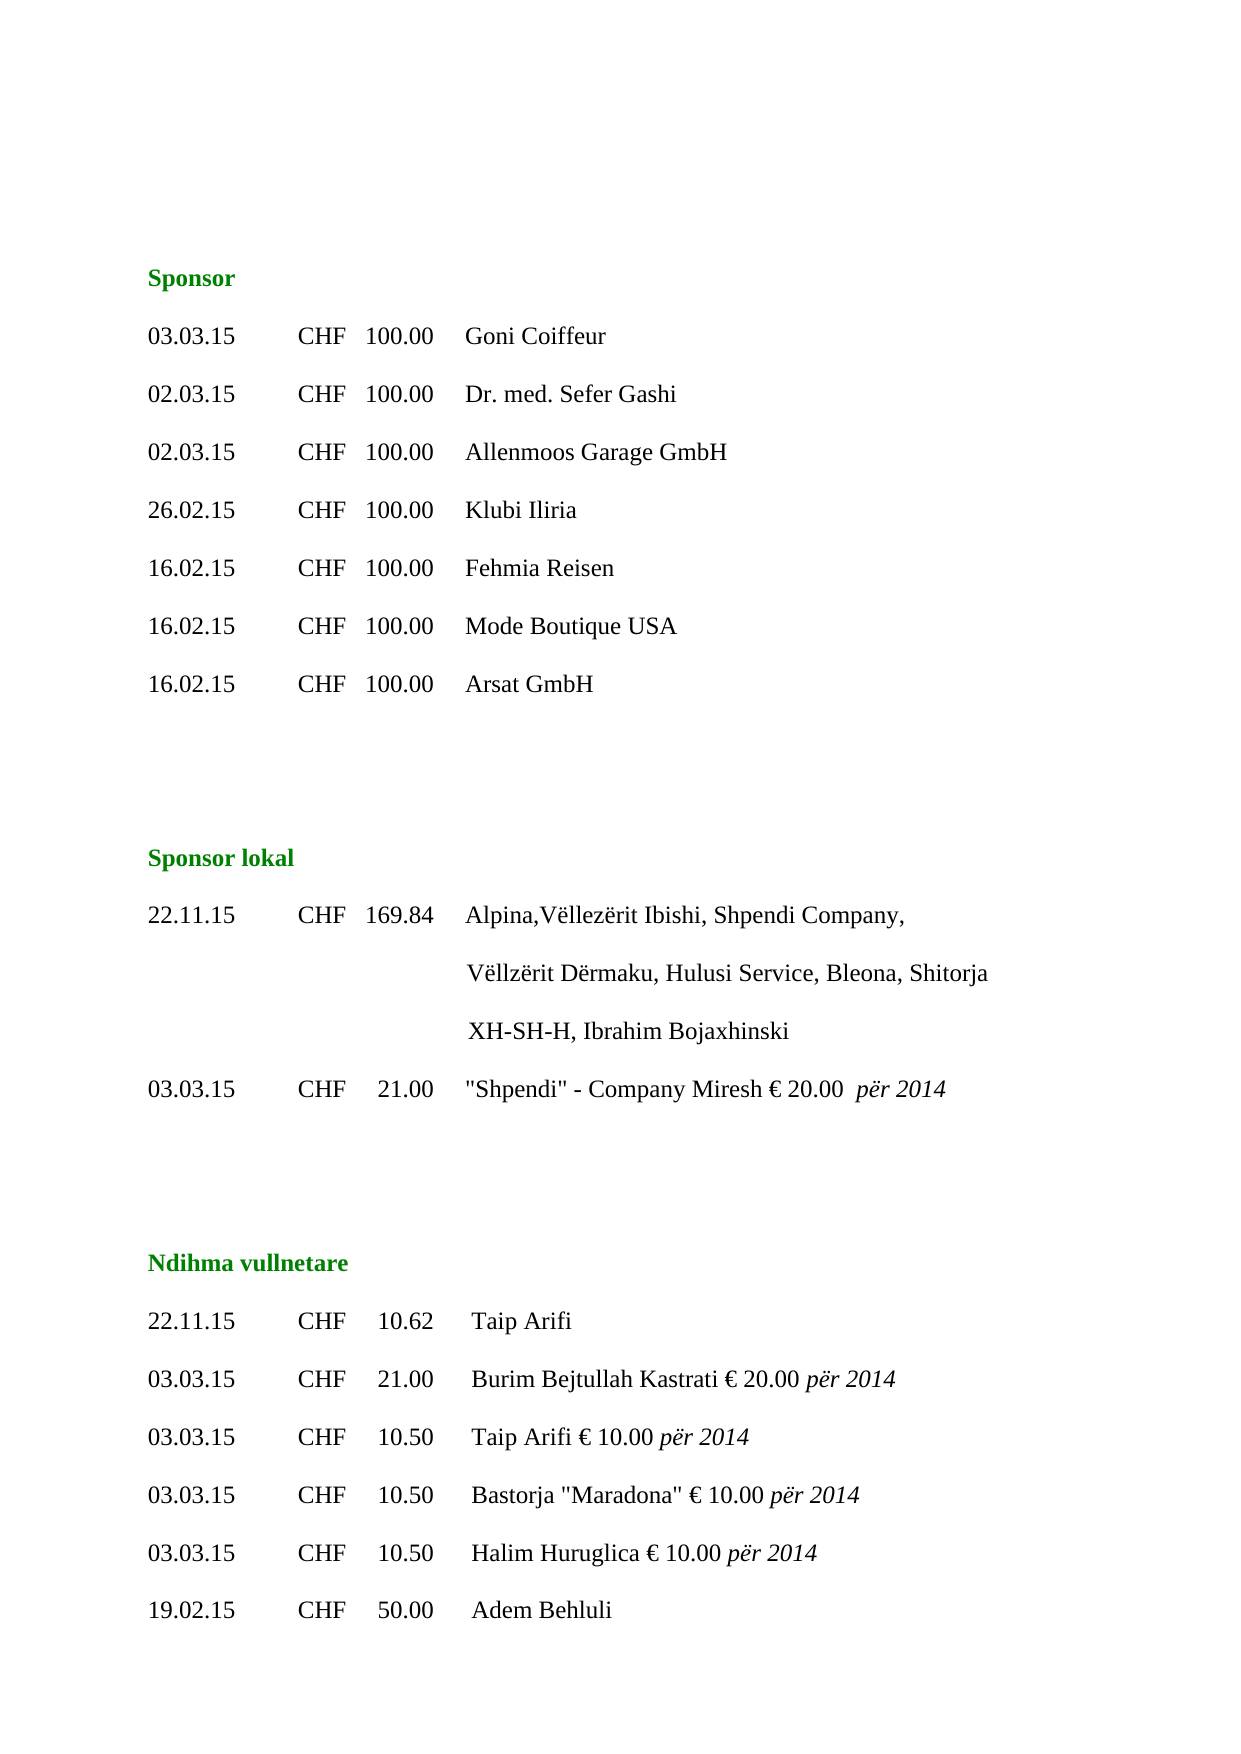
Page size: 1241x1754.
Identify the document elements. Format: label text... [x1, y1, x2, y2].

text Vëllzërit Dërmaku, Hulusi Service, Bleona, Shitorja [148, 958, 1093, 987]
text Ndihma vullnetare [148, 1248, 1093, 1277]
text 03.03.15 CHF 10.50 Halim Huruglica € 10.00 për 2014 [148, 1538, 1093, 1566]
text 26.02.15 CHF 100.00 Klubi Iliria [148, 495, 1093, 524]
text 16.02.15 CHF 100.00 Arsat GmbH [148, 669, 1093, 698]
text Sponsor lokal [148, 843, 1093, 871]
text 03.03.15 CHF 100.00 Goni Coiffeur [148, 321, 1093, 350]
text XH-SH-H, Ibrahim Bojaxhinski [148, 1016, 1093, 1045]
text 02.03.15 CHF 100.00 Allenmoos Garage GmbH [148, 437, 1093, 466]
text Sponsor [148, 263, 1093, 292]
text 03.03.15 CHF 21.00 "Shpendi" - Company Miresh € 20.00 për 2014 [148, 1074, 1093, 1103]
text 16.02.15 CHF 100.00 Mode Boutique USA [148, 611, 1093, 640]
text 22.11.15 CHF 169.84 Alpina,Vëllezërit Ibishi, Shpendi Company, [148, 901, 1093, 929]
text 02.03.15 CHF 100.00 Dr. med. Sefer Gashi [148, 379, 1093, 408]
text 22.11.15 CHF 10.62 Taip Arifi [148, 1306, 1093, 1335]
text 03.03.15 CHF 21.00 Burim Bejtullah Kastrati € 20.00 për 2014 [148, 1364, 1093, 1393]
text 03.03.15 CHF 10.50 Bastorja "Maradona" € 10.00 për 2014 [148, 1480, 1093, 1508]
text 16.02.15 CHF 100.00 Fehmia Reisen [148, 553, 1093, 582]
text 19.02.15 CHF 50.00 Adem Behluli [148, 1596, 1093, 1624]
text 03.03.15 CHF 10.50 Taip Arifi € 10.00 për 2014 [148, 1422, 1093, 1451]
